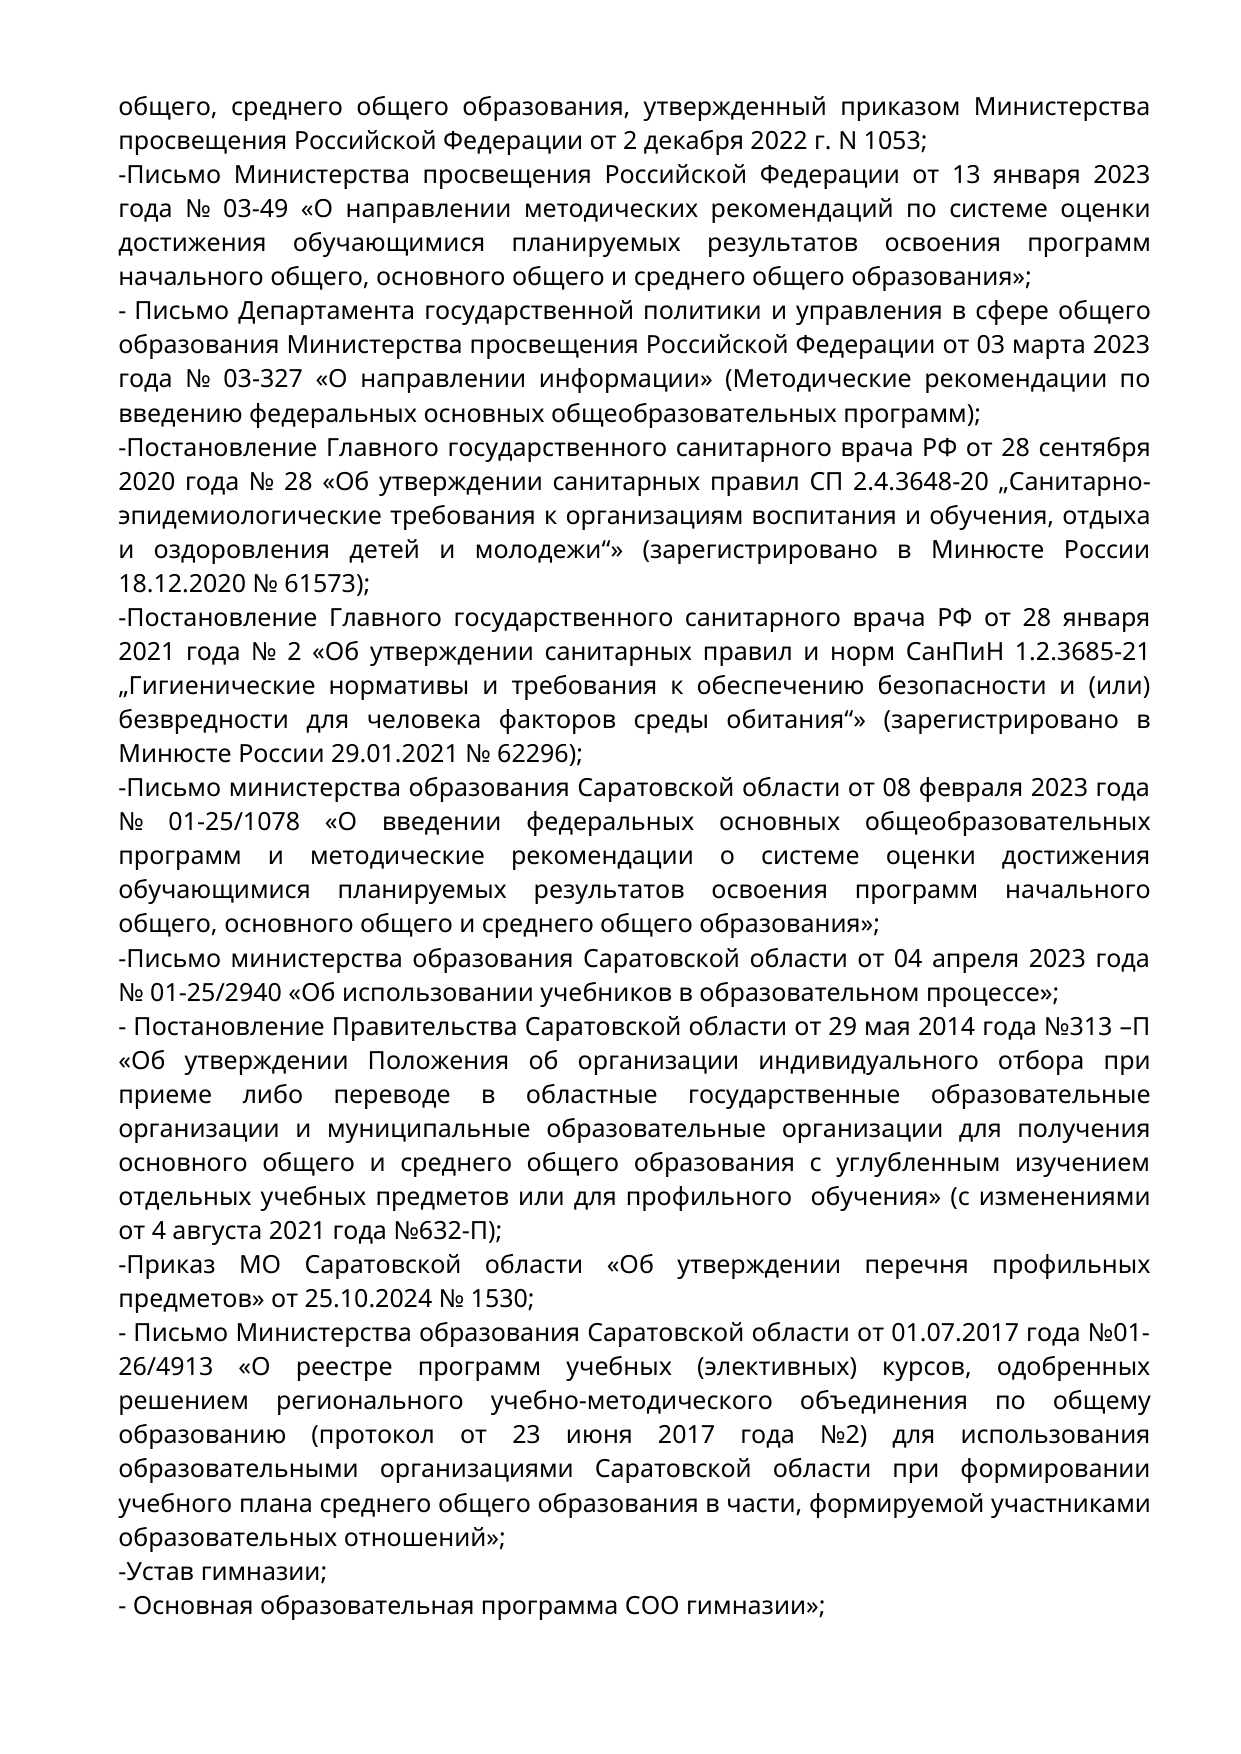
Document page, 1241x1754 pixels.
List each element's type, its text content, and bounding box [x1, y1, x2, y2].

text -Письмо министерства образования Саратовской области от 08 февраля 2023 года № 01-25/1078 «О введении федеральных основных общеобразовательных программ и методические рекомендации о системе оценки достижения обучающимися планируемых результатов освоения программ начального общего, основного общего и среднего общего образования»; [118, 770, 1152, 940]
text - Письмо Департамента государственной политики и управления в сфере общего образования Министерства просвещения Российской Федерации от 03 марта 2023 года № 03-327 «О направлении информации» (Методические рекомендации по введению федеральных основных общеобразовательных программ); [118, 293, 1152, 429]
text -Приказ МО Саратовской области «Об утверждении перечня профильных предметов» от 25.10.2024 № 1530; [118, 1247, 1152, 1315]
text - Постановление Правительства Саратовской области от 29 мая 2014 года №313 –П «Об утверждении Положения об организации индивидуального отбора при приеме либо переводе в областные государственные образовательные организации и муниципальные образовательные организации для получения основного общего и среднего общего образования с углубленным изучением отдельных учебных предметов или для профильного обучения» (с изменениями от 4 августа 2021 года №632-П); [118, 1008, 1152, 1247]
text - Письмо Министерства образования Саратовской области от 01.07.2017 года №01-26/4913 «О реестре программ учебных (элективных) курсов, одобренных решением регионального учебно-методического объединения по общему образованию (протокол от 23 июня 2017 года №2) для использования образовательными организациями Саратовской области при формировании учебного плана среднего общего образования в части, формируемой участниками образовательных отношений»; [118, 1315, 1152, 1553]
text -Постановление Главного государственного санитарного врача РФ от 28 сентября 2020 года № 28 «Об утверждении санитарных правил СП 2.4.3648-20 „Санитарно-эпидемиологические требования к организациям воспитания и обучения, отдыха и оздоровления детей и молодежи“» (зарегистрировано в Минюсте России 18.12.2020 № 61573); [118, 429, 1152, 599]
text -Письмо министерства образования Саратовской области от 04 апреля 2023 года № 01-25/2940 «Об использовании учебников в образовательном процессе»; [118, 940, 1152, 1008]
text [118, 89, 1152, 157]
text -Устав гимназии; [118, 1553, 1152, 1587]
text - Основная образовательная программа СОО гимназии»; [118, 1587, 1152, 1621]
text -Постановление Главного государственного санитарного врача РФ от 28 января 2021 года № 2 «Об утверждении санитарных правил и норм СанПиН 1.2.3685-21 „Гигиенические нормативы и требования к обеспечению безопасности и (или) безвредности для человека факторов среды обитания“» (зарегистрировано в Минюсте России 29.01.2021 № 62296); [118, 599, 1152, 770]
text -Письмо Министерства просвещения Российской Федерации от 13 января 2023 года № 03-49 «О направлении методических рекомендаций по системе оценки достижения обучающимися планируемых результатов освоения программ начального общего, основного общего и среднего общего образования»; [118, 157, 1152, 293]
